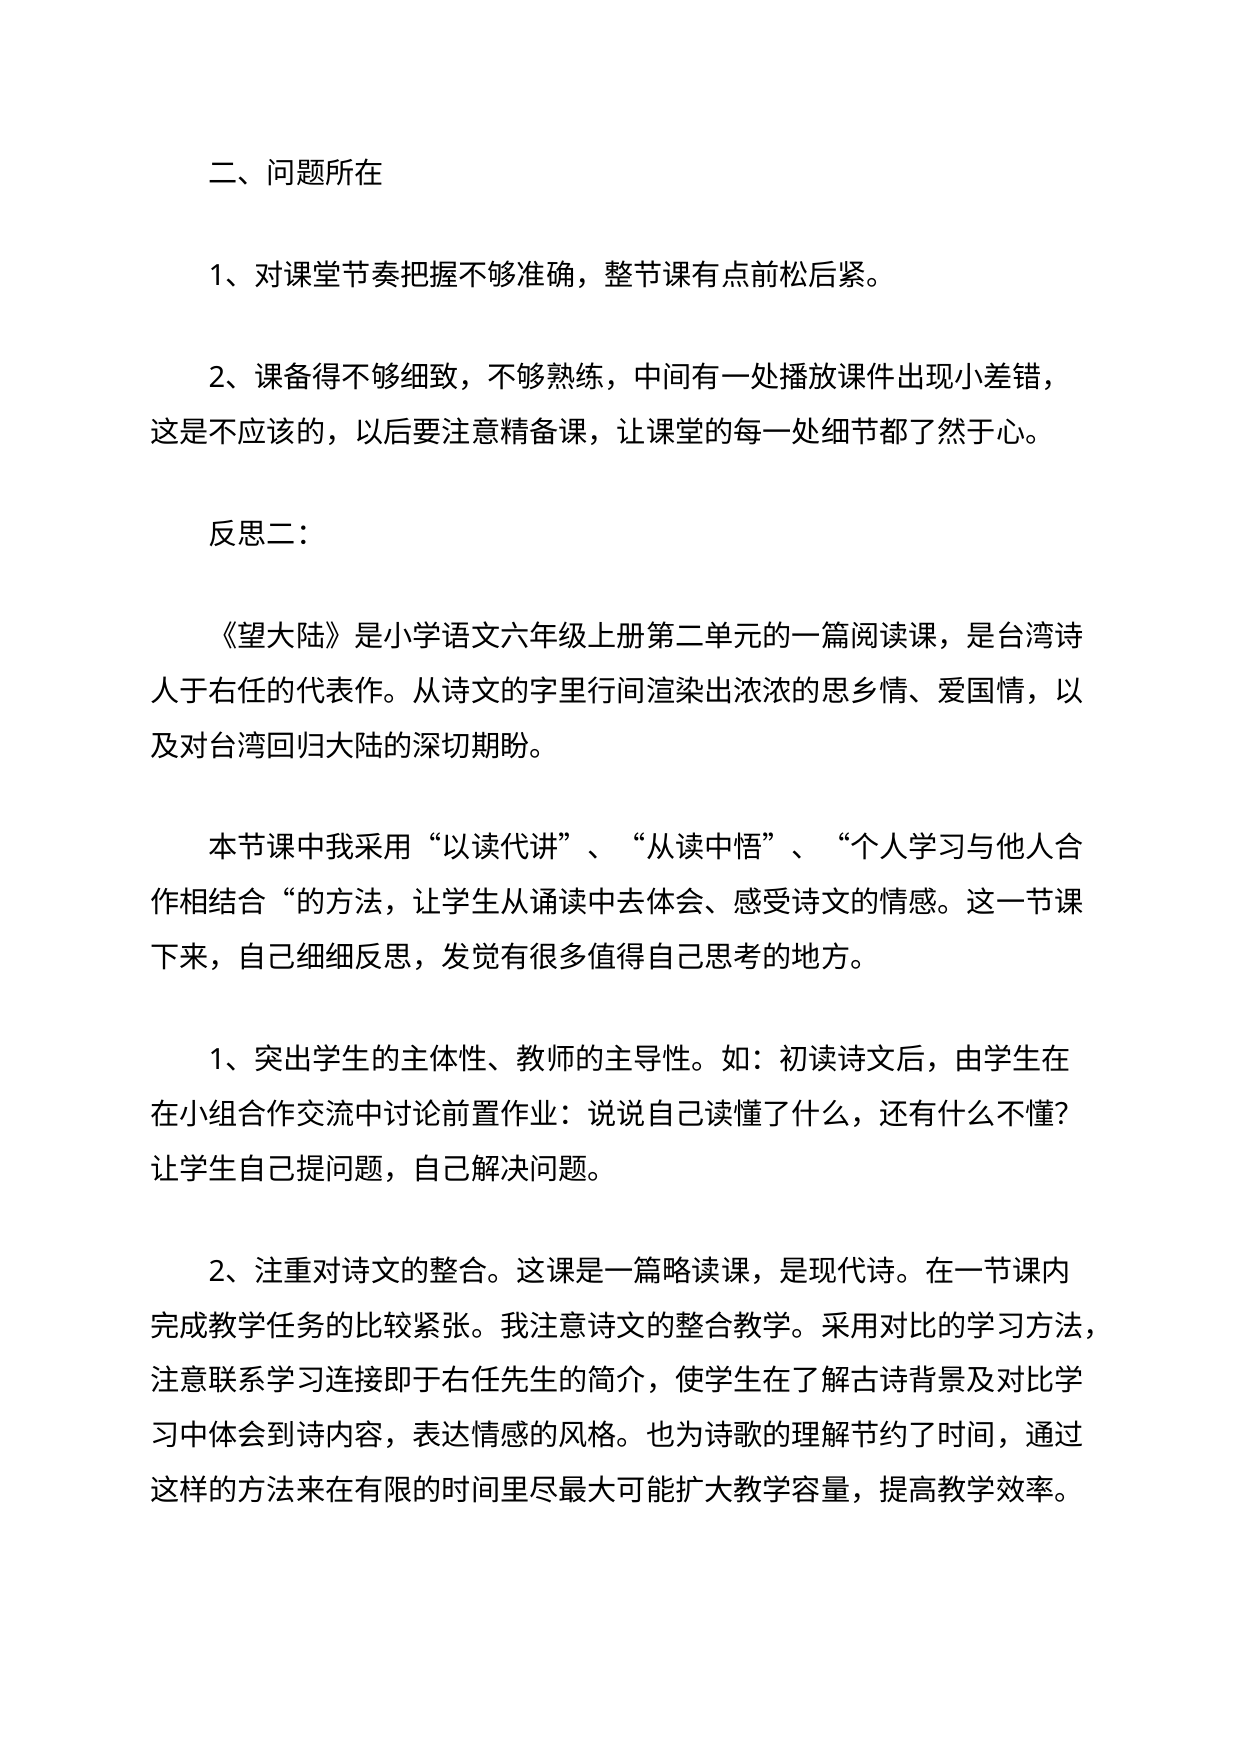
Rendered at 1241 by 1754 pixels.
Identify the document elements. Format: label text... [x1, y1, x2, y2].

text 1、突出学生的主体性、教师的主导性。如：初读诗文后，由学生在在小组合作交流中讨论前置作业：说说自己读懂了什么，还有什么不懂？让学生自己提问题，自己解决问题。 [150, 1035, 1090, 1188]
text 反思二： [150, 511, 1090, 553]
text 《望大陆》是小学语文六年级上册第二单元的一篇阅读课，是台湾诗人于右任的代表作。从诗文的字里行间渲染出浓浓的思乡情、爱国情，以及对台湾回归大陆的深切期盼。 [150, 612, 1090, 764]
text 2、注重对诗文的整合。这课是一篇略读课，是现代诗。在一节课内完成教学任务的比较紧张。我注意诗文的整合教学。采用对比的学习方法，注意联系学习连接即于右任先生的简介，使学生在了解古诗背景及对比学习中体会到诗内容，表达情感的风格。也为诗歌的理解节约了时间，通过这样的方法来在有限的时间里尽最大可能扩大教学容量，提高教学效率。 [150, 1247, 1090, 1509]
text 本节课中我采用“以读代讲”、“从读中悟”、“个人学习与他人合作相结合“的方法，让学生从诵读中去体会、感受诗文的情感。这一节课下来，自己细细反思，发觉有很多值得自己思考的地方。 [150, 824, 1090, 976]
text 1、对课堂节奏把握不够准确，整节课有点前松后紧。 [150, 252, 1090, 294]
text 二、问题所在 [150, 150, 1090, 192]
text 2、课备得不够细致，不够熟练，中间有一处播放课件出现小差错，这是不应该的，以后要注意精备课，让课堂的每一处细节都了然于心。 [150, 354, 1090, 451]
